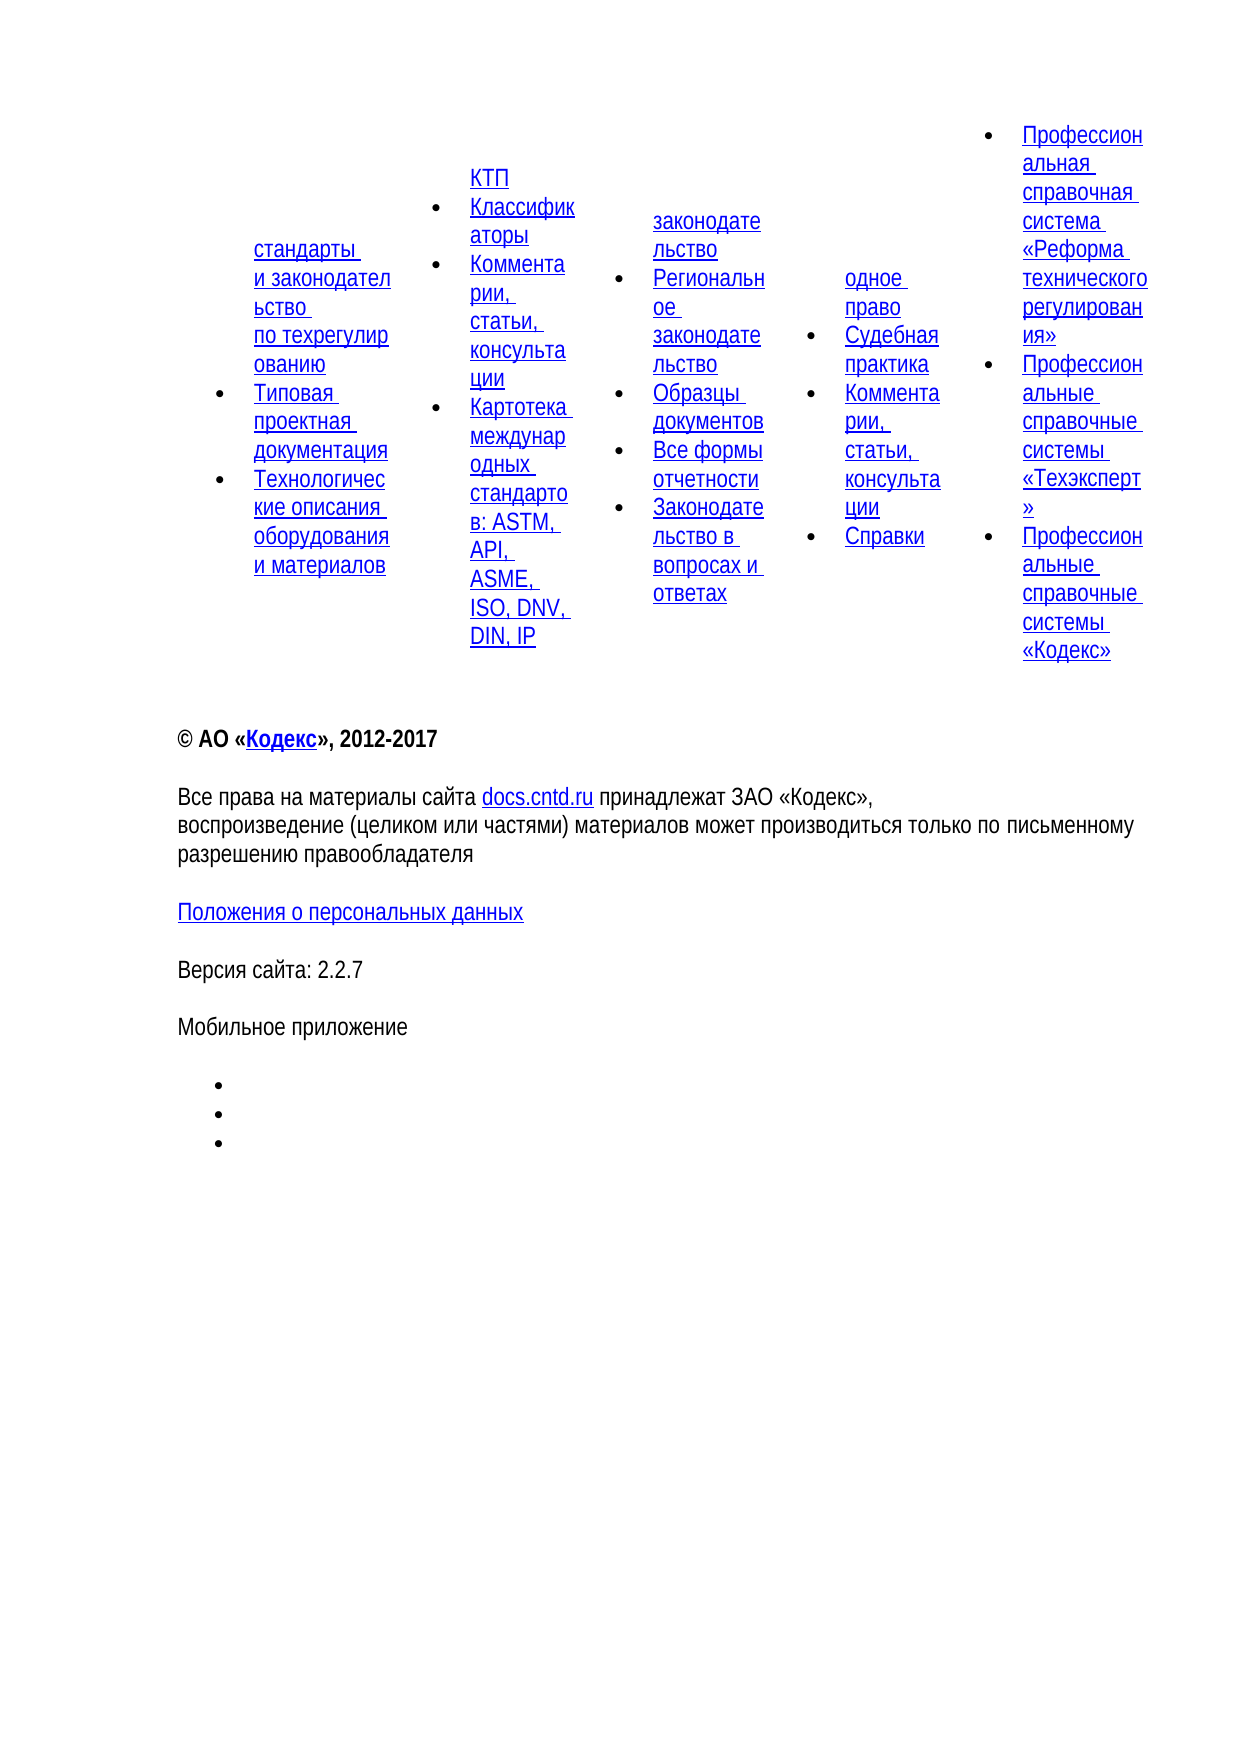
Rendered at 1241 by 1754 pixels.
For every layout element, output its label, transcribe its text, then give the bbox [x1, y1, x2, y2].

text Версия сайта: 2.2.7 [177, 954, 1152, 983]
text © АО «Кодекс», 2012-2017 [177, 724, 1152, 752]
text Положения о персональных данных [177, 897, 1152, 925]
text Все права на материалы сайта docs.cntd.ru принадлежат ЗАО «Кодекс», воспроизведение (целиком или частями) материалов может производиться только по письменному разрешению правообладателя [177, 782, 1152, 868]
text Мобильное приложение [177, 1012, 1152, 1041]
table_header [768, 118, 946, 695]
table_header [393, 118, 576, 695]
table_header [576, 118, 768, 695]
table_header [177, 118, 393, 695]
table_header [946, 118, 1152, 695]
